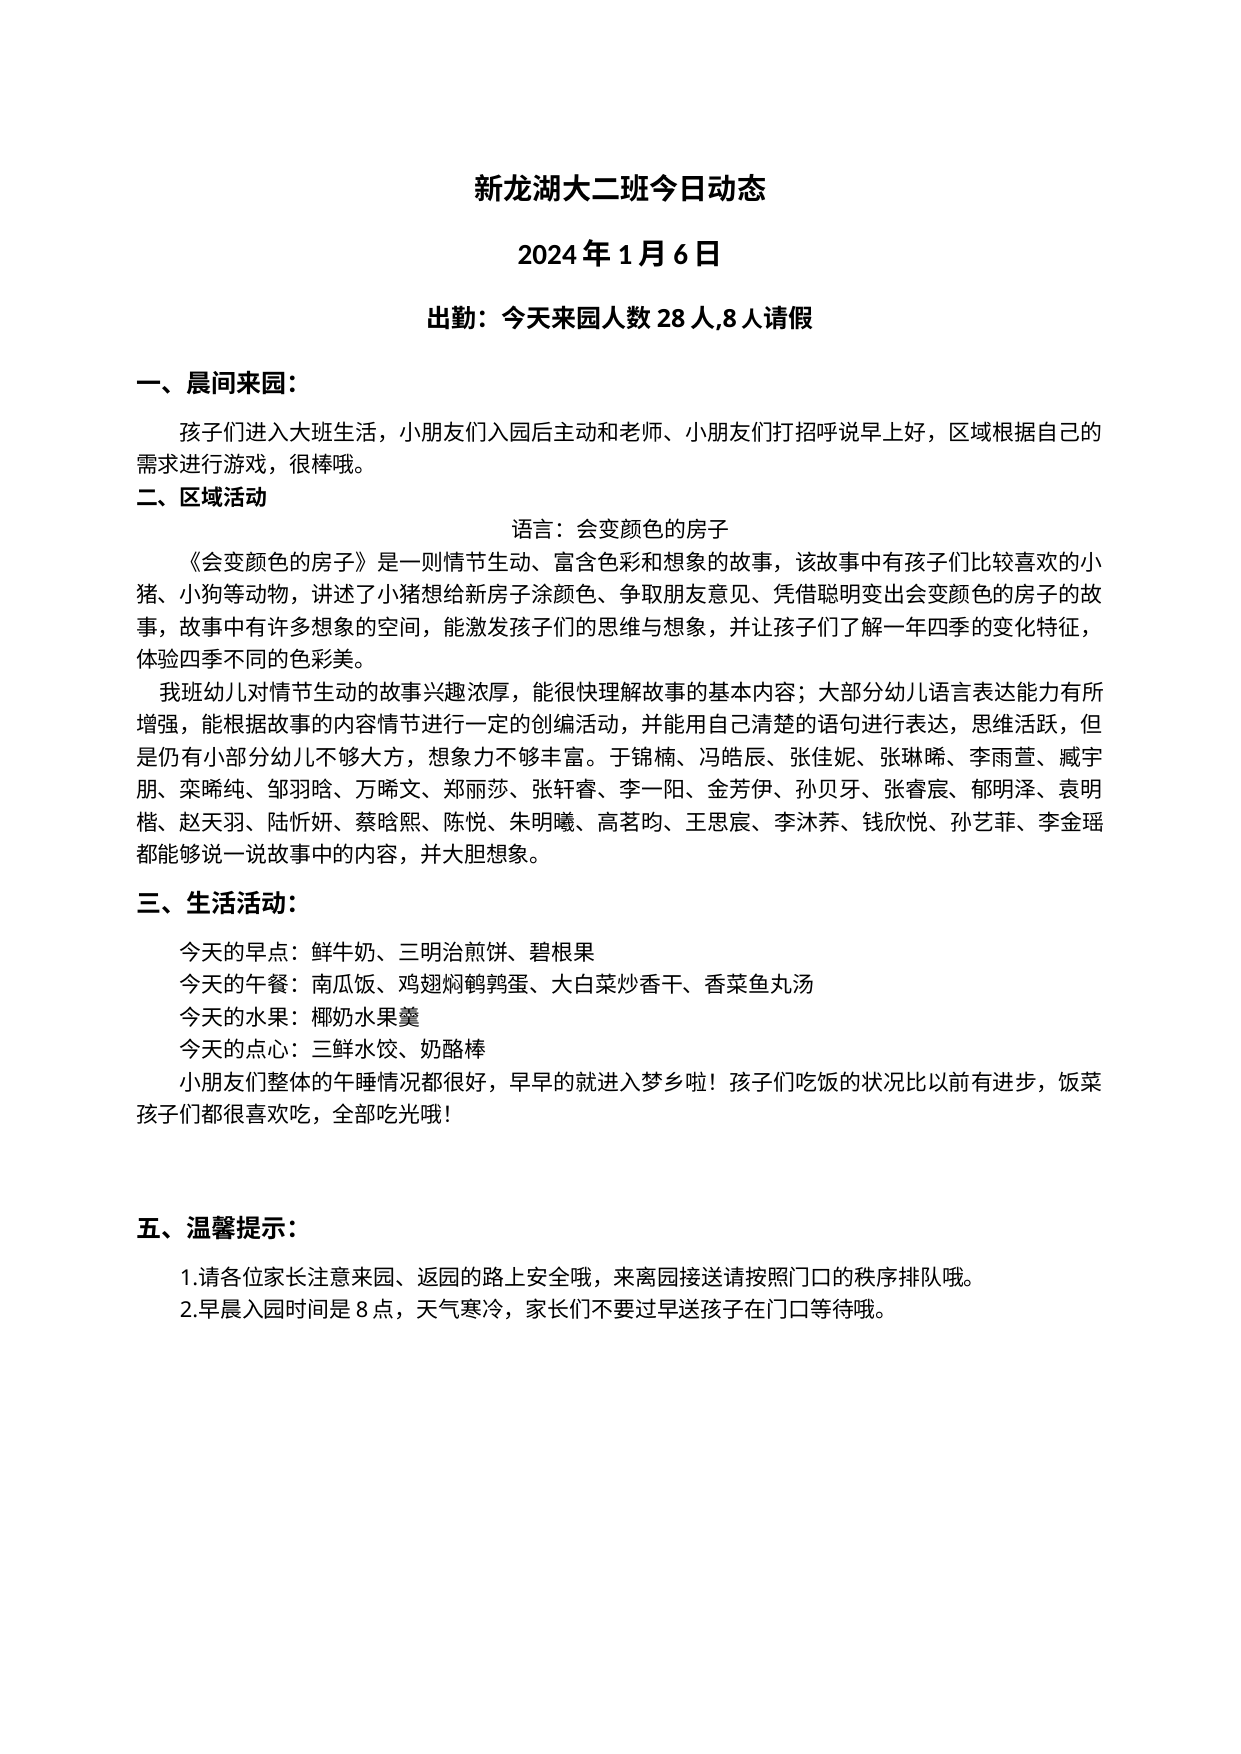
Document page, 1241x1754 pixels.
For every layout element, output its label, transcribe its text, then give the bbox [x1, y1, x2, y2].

list 区域活动 [136, 479, 1104, 512]
text 三、生活活动： [136, 869, 1104, 934]
text 新龙湖大二班今日动态 [136, 154, 1104, 219]
text 出勤：今天来园人数28人,8人请假 [136, 284, 1104, 349]
text 我班幼儿对情节生动的故事兴趣浓厚，能很快理解故事的基本内容；大部分幼儿语言表达能力有所增强，能根据故事的内容情节进行一定的创编活动，并能用自己清楚的语句进行表达，思维活跃，但是仍有小部分幼儿不够大方，想象力不够丰富。于锦楠、冯皓辰、张佳妮、张琳晞、李雨萱、臧宇朋、栾晞纯、邹羽晗、万晞文、郑丽莎、张轩睿、李一阳、金芳伊、孙贝牙、张睿宸、郁明泽、袁明楷、赵天羽、陆忻妍、蔡晗熙、陈悦、朱明曦、高茗昀、王思宸、李沐荞、钱欣悦、孙艺菲、李金瑶都能够说一说故事中的内容，并大胆想象。 [136, 674, 1104, 869]
text 一、晨间来园： [136, 349, 1104, 414]
list 1.请各位家长注意来园、返园的路上安全哦，来离园接送请按照门口的秩序排队哦。 [136, 1259, 1104, 1292]
text 2024年1月6日 [136, 219, 1104, 284]
list 温馨提示： [136, 1194, 1104, 1259]
text 今天的午餐：南瓜饭、鸡翅焖鹌鹑蛋、大白菜炒香干、香菜鱼丸汤 [136, 967, 1104, 999]
text 孩子们进入大班生活，小朋友们入园后主动和老师、小朋友们打招呼说早上好，区域根据自己的需求进行游戏，很棒哦。 [136, 414, 1104, 479]
list 2.早晨入园时间是8点，天气寒冷，家长们不要过早送孩子在门口等待哦。 [136, 1292, 1104, 1324]
text 今天的水果：椰奶水果羹 [136, 999, 1104, 1032]
text 今天的早点：鲜牛奶、三明治煎饼、碧根果 [136, 934, 1104, 967]
text 小朋友们整体的午睡情况都很好，早早的就进入梦乡啦！孩子们吃饭的状况比以前有进步，饭菜孩子们都很喜欢吃，全部吃光哦！ [136, 1064, 1104, 1129]
text 今天的点心：三鲜水饺、奶酪棒 [136, 1032, 1104, 1064]
text 《会变颜色的房子》是一则情节生动、富含色彩和想象的故事，该故事中有孩子们比较喜欢的小猪、小狗等动物，讲述了小猪想给新房子涂颜色、争取朋友意见、凭借聪明变出会变颜色的房子的故事，故事中有许多想象的空间，能激发孩子们的思维与想象，并让孩子们了解一年四季的变化特征，体验四季不同的色彩美。 [136, 544, 1104, 674]
text 语言：会变颜色的房子 [136, 512, 1104, 544]
